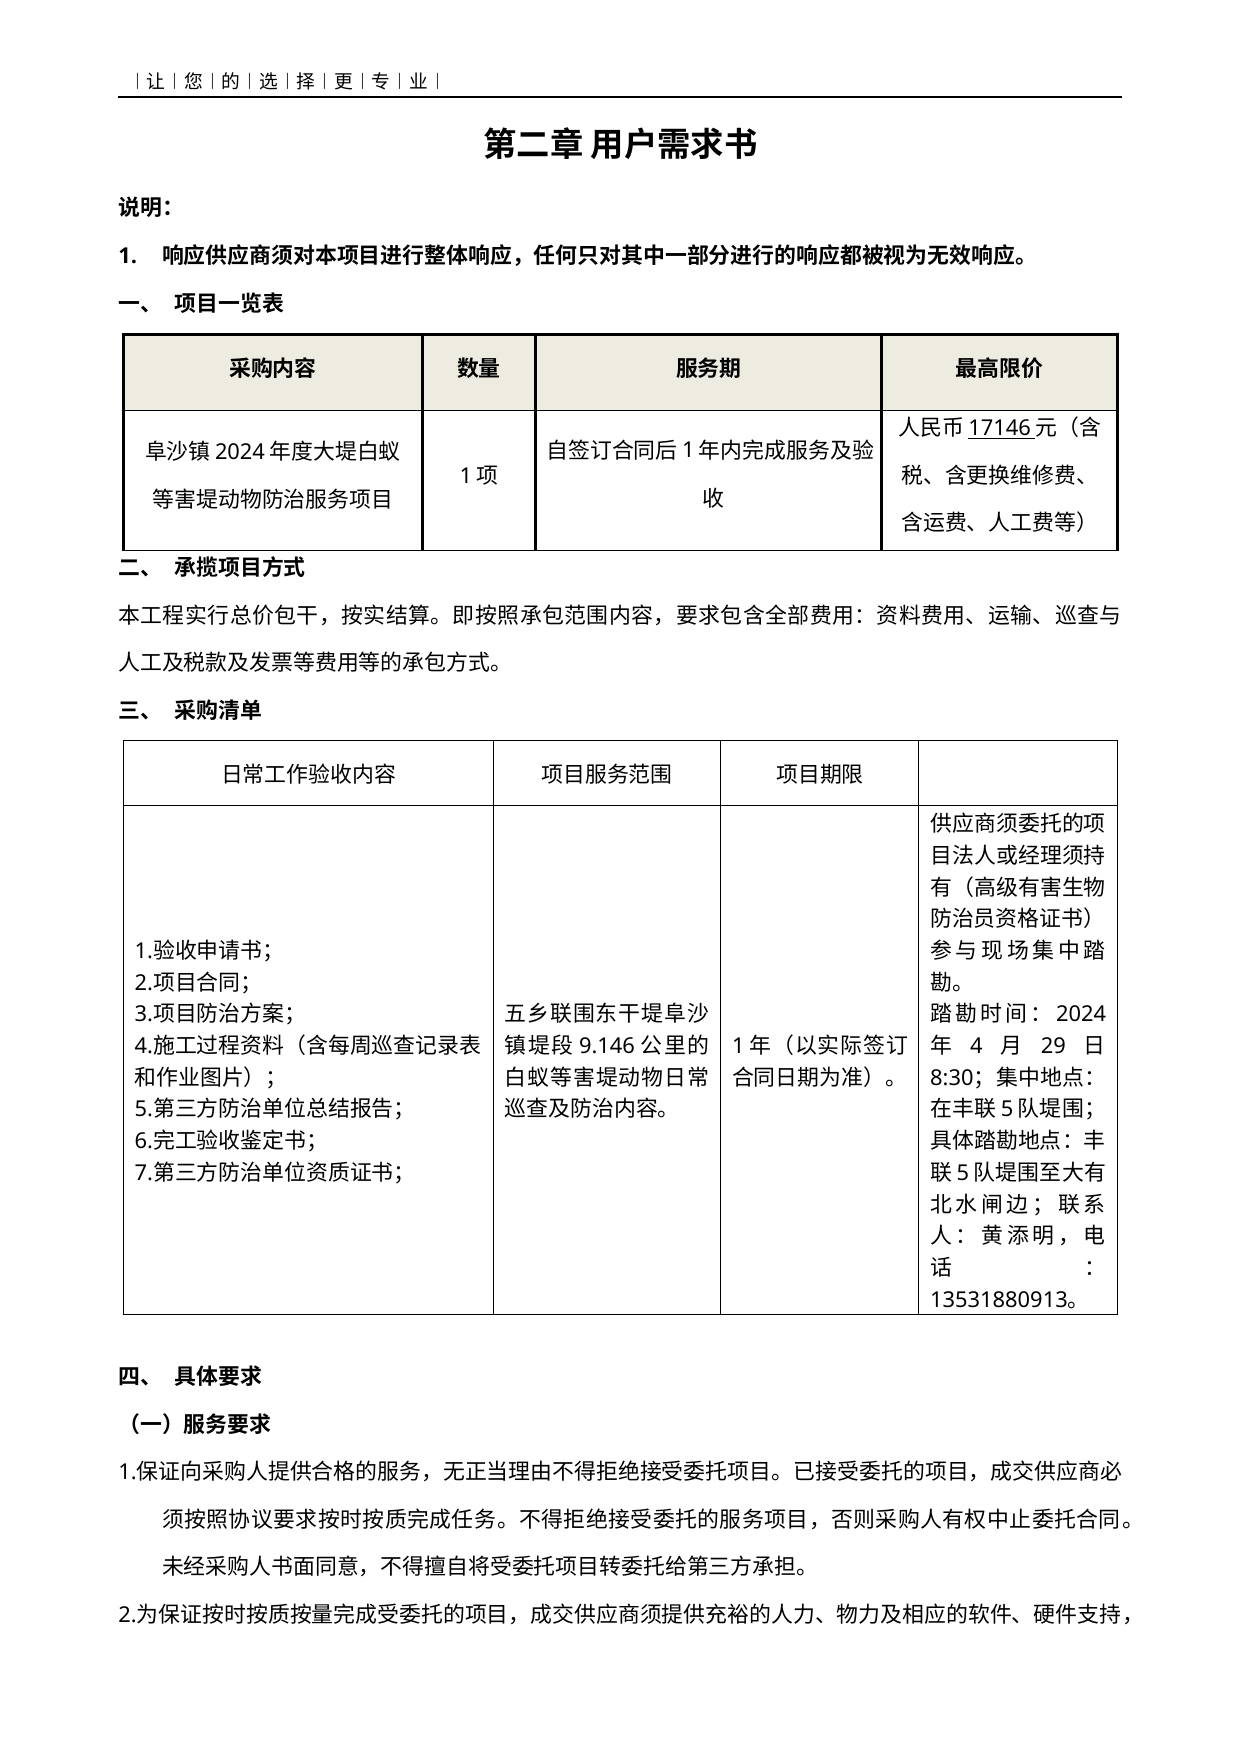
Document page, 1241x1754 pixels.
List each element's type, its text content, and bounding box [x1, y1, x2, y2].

list 项目一览表 [118, 286, 1122, 317]
table_header 日常工作验收内容 [124, 741, 493, 805]
table_header 采购内容 [125, 336, 421, 410]
table_cell 1.验收申请书； 2.项目合同； 3.项目防治方案； 4.施工过程资料（含每周巡查记录表和作业图片）； 5.第三方防治单位总结报告； 6.完工验收鉴定书； 7.第三方防治单位资质证书； [124, 806, 493, 1313]
list 承揽项目方式 [118, 550, 1122, 582]
list 响应供应商须对本项目进行整体响应，任何只对其中一部分进行的响应都被视为无效响应。 [118, 238, 1122, 270]
list 保证向采购人提供合格的服务，无正当理由不得拒绝接受委托项目。已接受委托的项目，成交供应商必须按照协议要求按时按质完成任务。不得拒绝接受委托的服务项目，否则采购人有权中止委托合同。未经采购人书面同意，不得擅自将受委托项目转委托给第三方承担。 [118, 1454, 1122, 1581]
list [118, 1597, 1122, 1628]
table_header 最高限价 [883, 336, 1116, 410]
table_header 项目期限 [721, 741, 918, 805]
table_header 项目服务范围 [494, 741, 720, 805]
table_header [919, 741, 1117, 805]
table_cell 1项 [424, 411, 534, 549]
list 具体要求 [118, 1359, 1122, 1391]
table_cell 自签订合同后1年内完成服务及验收 [537, 411, 880, 549]
table_cell 供应商须委托的项目法人或经理须持有（高级有害生物防治员资格证书） 参与现场集中踏勘。 踏勘时间：2024年4月29日8:30；集中地点：在丰联5队堤围；具体踏勘地点：丰联5队堤围至大有北水闸边；联系人：黄添明，电话：13531880913。 [919, 806, 1117, 1313]
list 采购清单 [118, 693, 1122, 724]
list 本工程实行总价包干，按实结算。即按照承包范围内容，要求包含全部费用：资料费用、运输、巡查与人工及税款及发票等费用等的承包方式。 [118, 598, 1122, 677]
table_cell 阜沙镇2024年度大堤白蚁等害堤动物防治服务项目 [125, 411, 421, 549]
table_cell 五乡联围东干堤阜沙镇堤段9.146公里的白蚁等害堤动物日常巡查及防治内容。 [494, 806, 720, 1313]
table_cell 1年（以实际签订合同日期为准）。 [721, 806, 918, 1313]
table_header 服务期 [537, 336, 880, 410]
table_cell 人民币17146元（含税、含更换维修费、含运费、人工费等） [883, 411, 1116, 549]
table_header 数量 [424, 336, 534, 410]
text 第二章 用户需求书 [118, 118, 1122, 166]
text （一）服务要求 [118, 1407, 1122, 1438]
text 说明： [118, 190, 1122, 222]
